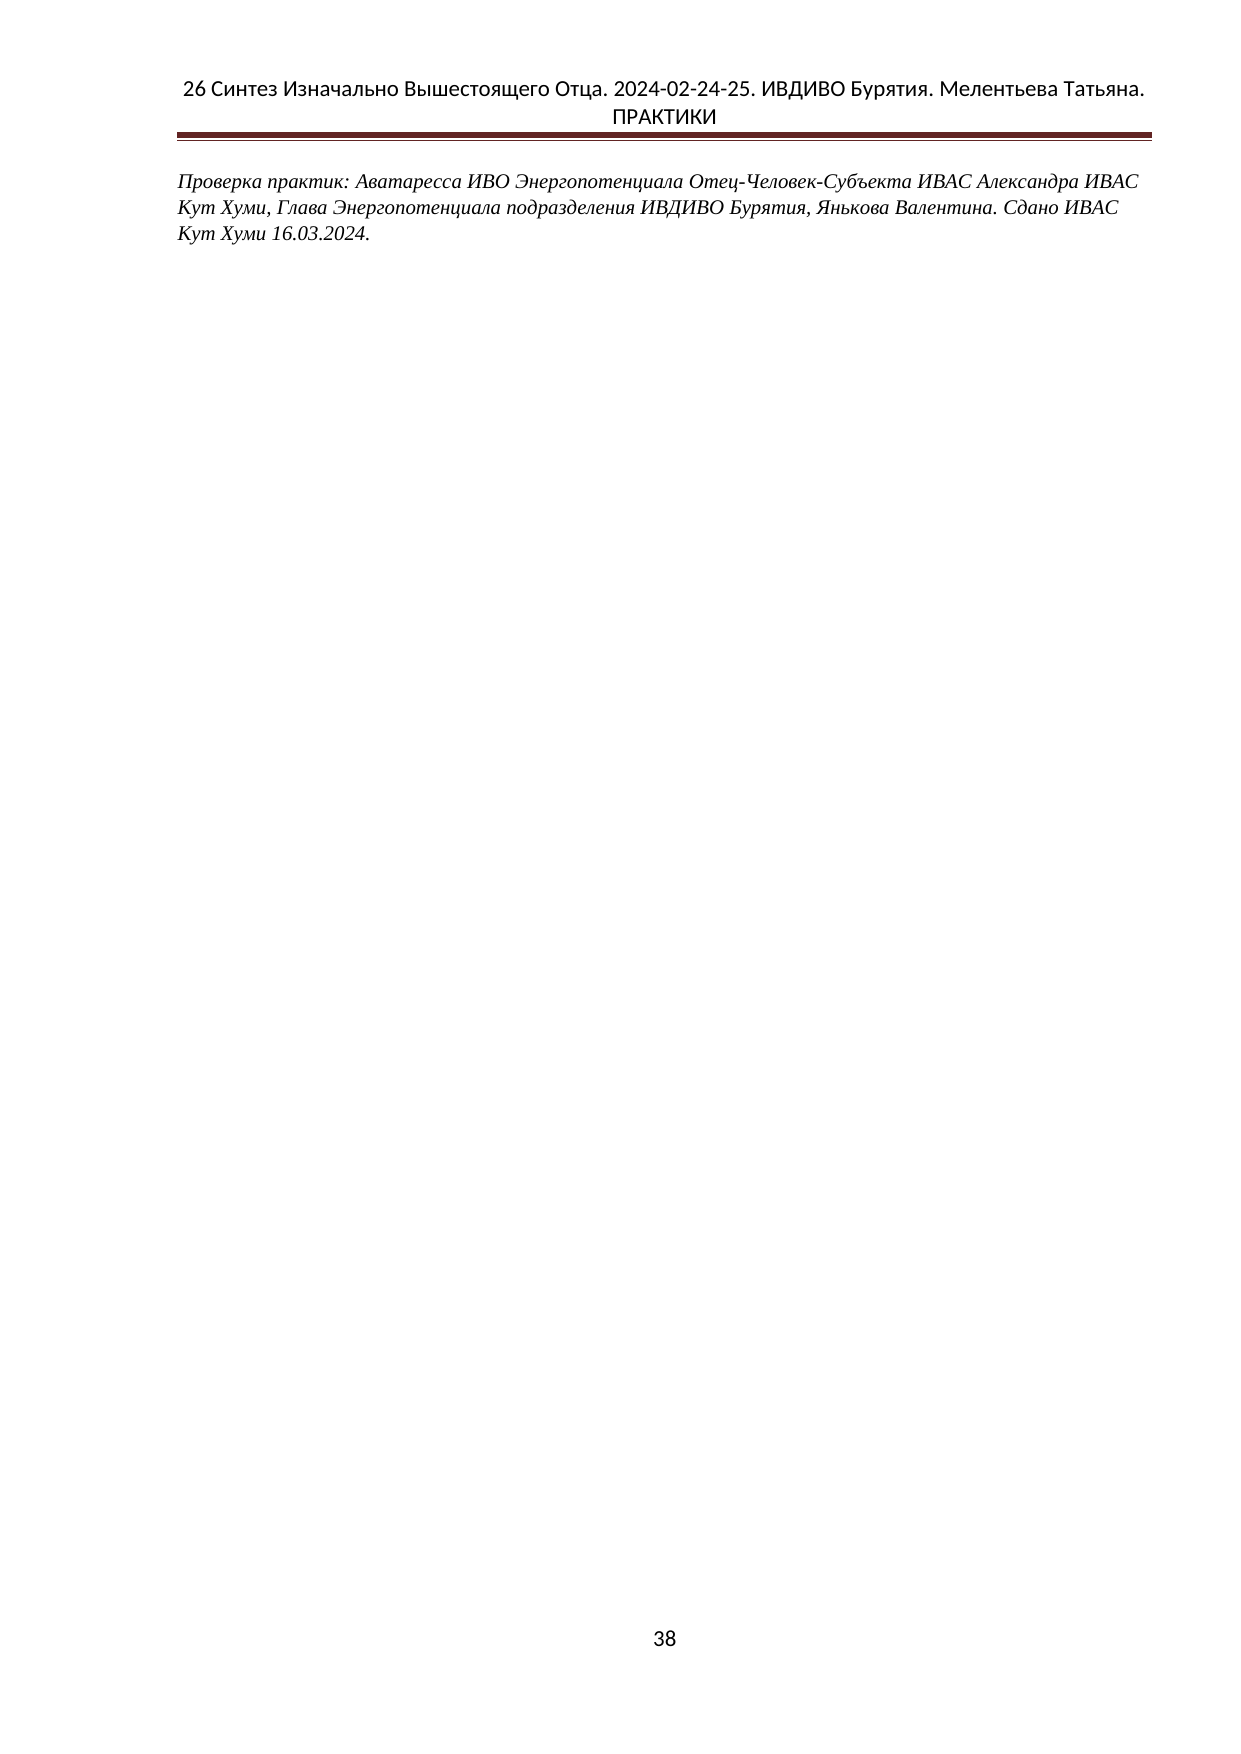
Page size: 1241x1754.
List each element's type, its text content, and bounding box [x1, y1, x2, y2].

text Проверка практик: Аватаресса ИВО Энергопотенциала Отец-Человек-Субъекта ИВАС Александра ИВАС Кут Хуми, Глава Энергопотенциала подразделения ИВДИВО Бурятия, Янькова Валентина. Сдано ИВАС Кут Хуми 16.03.2024. [177, 169, 1152, 245]
